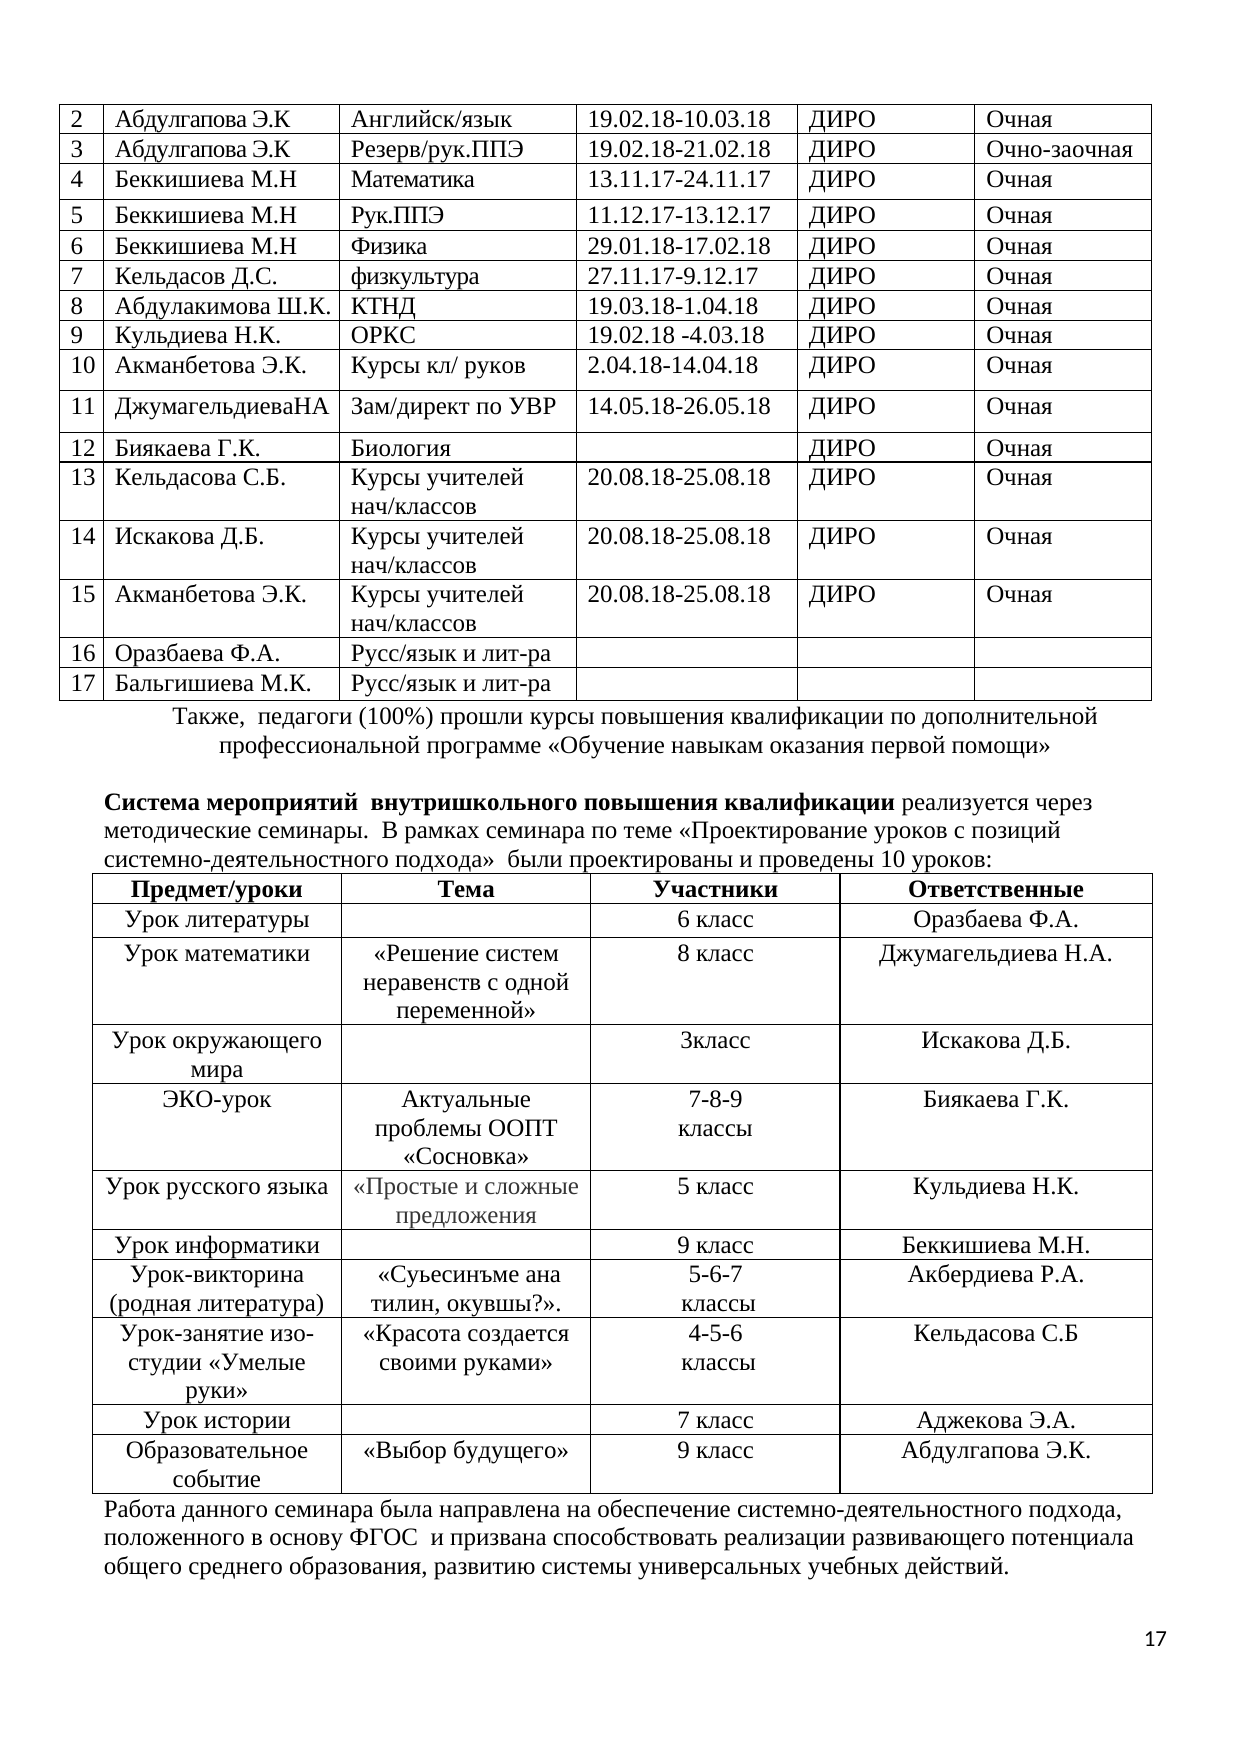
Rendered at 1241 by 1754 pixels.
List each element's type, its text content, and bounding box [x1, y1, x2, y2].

table_cell Очно-заочная [975, 134, 1151, 163]
table_cell 20.08.18-25.08.18 [577, 580, 797, 637]
table_cell 8 [60, 291, 103, 319]
table_cell Акманбетова Э.К. [104, 350, 339, 390]
table_cell Очная [975, 521, 1151, 578]
table_cell 19.02.18 -4.03.18 [577, 321, 797, 349]
table_cell 20.08.18-25.08.18 [577, 521, 797, 578]
table_cell 19.02.18-21.02.18 [577, 134, 797, 163]
table_cell 19.03.18-1.04.18 [577, 291, 797, 319]
table_cell Очная [975, 200, 1151, 230]
table_cell Очная [975, 231, 1151, 260]
table_header Предмет/уроки [93, 874, 341, 903]
table_cell Абдулгапова Э.К. [841, 1435, 1152, 1493]
table_cell Очная [975, 580, 1151, 637]
table_cell [577, 638, 797, 667]
table_cell Очная [975, 433, 1151, 461]
table_cell Рук.ППЭ [340, 200, 576, 230]
table_cell Курсы учителей нач/классов [340, 580, 576, 637]
table_cell 9 класс [591, 1230, 839, 1258]
table_cell Очная [975, 164, 1151, 199]
table_cell «Выбор будущего» [342, 1435, 590, 1493]
table_cell Кельдасова С.Б. [104, 463, 339, 520]
text Система мероприятий внутришкольного повышения квалификации реализуется через методические семинары. В рамках семинара по теме «Проектирование уроков с позиций системно-деятельностного подхода» были проектированы и проведены 10 уроков: [103, 787, 1167, 873]
table_cell Урок литературы [93, 904, 341, 937]
table_cell Физика [340, 231, 576, 260]
table_cell Кульдиева Н.К. [841, 1171, 1152, 1229]
table_cell Беккишиева М.Н [104, 231, 339, 260]
table_cell Очная [975, 321, 1151, 349]
table_cell 3 [60, 134, 103, 163]
table_cell ДИРО [798, 134, 974, 163]
table_cell 11 [60, 391, 103, 432]
table_header Участники [591, 874, 839, 903]
table_cell 6 класс [591, 904, 839, 937]
table_cell «Простые и сложные предложения [342, 1171, 590, 1229]
table_cell ДИРО [798, 321, 974, 349]
table_cell [342, 1230, 590, 1258]
table_cell 13.11.17-24.11.17 [577, 164, 797, 199]
table_cell Аджекова Э.А. [841, 1405, 1152, 1434]
table_cell Очная [975, 463, 1151, 520]
table_cell Акманбетова Э.К. [104, 580, 339, 637]
table_cell 7 [60, 261, 103, 290]
table_cell Урок-занятие изо-студии «Умелые руки» [93, 1318, 341, 1404]
table_cell ДИРО [798, 521, 974, 578]
table_cell 15 [60, 580, 103, 637]
table_cell Акбердиева Р.А. [841, 1260, 1152, 1317]
table_cell 19.02.18-10.03.18 [577, 105, 797, 133]
table_cell Абдулакимова Ш.К. [104, 291, 339, 319]
table_cell Искакова Д.Б. [104, 521, 339, 578]
table_cell Курсы кл/ руков [340, 350, 576, 390]
table_cell Очная [975, 261, 1151, 290]
table_cell ДИРО [798, 291, 974, 319]
table_cell 11.12.17-13.12.17 [577, 200, 797, 230]
table_cell ДжумагельдиеваНА [104, 391, 339, 432]
table_cell Математика [340, 164, 576, 199]
table_cell Зам/директ по УВР [340, 391, 576, 432]
table_cell Оразбаева Ф.А. [104, 638, 339, 667]
table_cell ОРКС [340, 321, 576, 349]
table_cell ЭКО-урок [93, 1084, 341, 1170]
table_cell 6 [60, 231, 103, 260]
table_cell 9 класс [591, 1435, 839, 1493]
table_cell 5 класс [591, 1171, 839, 1229]
table_cell ДИРО [798, 261, 974, 290]
table_cell Очная [975, 391, 1151, 432]
table_cell [798, 638, 974, 667]
table_cell ДИРО [798, 231, 974, 260]
table_cell [342, 1025, 590, 1083]
table_cell Резерв/рук.ППЭ [340, 134, 576, 163]
table_cell 4 [60, 164, 103, 199]
table_cell ДИРО [798, 200, 974, 230]
table_cell Абдулгапова Э.К [104, 105, 339, 133]
table_cell 5-6-7 классы [591, 1260, 839, 1317]
table_cell Джумагельдиева Н.А. [841, 938, 1152, 1024]
table_cell Биякаева Г.К. [841, 1084, 1152, 1170]
table_cell ДИРО [798, 391, 974, 432]
table_cell ДИРО [798, 433, 974, 461]
table_cell [798, 668, 974, 700]
table_cell Английск/язык [340, 105, 576, 133]
table_cell 20.08.18-25.08.18 [577, 463, 797, 520]
table_header Ответственные [841, 874, 1152, 903]
table_cell 29.01.18-17.02.18 [577, 231, 797, 260]
table_cell «Суьесинъме ана тилин, окувшы?». [342, 1260, 590, 1317]
table_cell 14 [60, 521, 103, 578]
table_cell Урок информатики [93, 1230, 341, 1258]
table_cell «Решение систем неравенств с одной переменной» [342, 938, 590, 1024]
table_cell Урок математики [93, 938, 341, 1024]
table_cell ДИРО [798, 350, 974, 390]
table_cell ДИРО [798, 580, 974, 637]
table_cell 12 [60, 433, 103, 461]
table_cell Беккишиева М.Н [104, 164, 339, 199]
text Работа данного семинара была направлена на обеспечение системно-деятельностного подхода, положенного в основу ФГОС и призвана способствовать реализации развивающего потенциала общего среднего образования, развитию системы универсальных учебных действий. [103, 1494, 1167, 1580]
table_cell Урок окружающего мира [93, 1025, 341, 1083]
table_cell ДИРО [798, 164, 974, 199]
table_cell Курсы учителей нач/классов [340, 463, 576, 520]
table_cell [342, 1405, 590, 1434]
table_cell Урок русского языка [93, 1171, 341, 1229]
table_cell Урок-викторина (родная литература) [93, 1260, 341, 1317]
table_cell [577, 433, 797, 461]
table_cell ДИРО [798, 105, 974, 133]
table_cell 5 [60, 200, 103, 230]
table_cell Актуальные проблемы ООПТ «Сосновка» [342, 1084, 590, 1170]
table_cell Очная [975, 105, 1151, 133]
table_cell 3класс [591, 1025, 839, 1083]
table_cell Оразбаева Ф.А. [841, 904, 1152, 937]
table_cell 16 [60, 638, 103, 667]
table_cell 9 [60, 321, 103, 349]
table_cell Биякаева Г.К. [104, 433, 339, 461]
table_cell 4-5-6 классы [591, 1318, 839, 1404]
table_cell 8 класс [591, 938, 839, 1024]
table_cell 14.05.18-26.05.18 [577, 391, 797, 432]
table_cell 2.04.18-14.04.18 [577, 350, 797, 390]
table_cell Урок истории [93, 1405, 341, 1434]
table_cell Биология [340, 433, 576, 461]
table_header Тема [342, 874, 590, 903]
table_cell 10 [60, 350, 103, 390]
table_cell Кульдиева Н.К. [104, 321, 339, 349]
table_cell Русс/язык и лит-ра [340, 638, 576, 667]
table_cell Русс/язык и лит-ра [340, 668, 576, 700]
table_cell 2 [60, 105, 103, 133]
table_cell Курсы учителей нач/классов [340, 521, 576, 578]
table_cell Кельдасова С.Б [841, 1318, 1152, 1404]
table_cell физкультура [340, 261, 576, 290]
table_cell 7-8-9 классы [591, 1084, 839, 1170]
table_cell [975, 668, 1151, 700]
table_cell [577, 668, 797, 700]
table_cell Абдулгапова Э.К [104, 134, 339, 163]
table_cell Кельдасов Д.С. [104, 261, 339, 290]
table_cell 7 класс [591, 1405, 839, 1434]
table_cell Искакова Д.Б. [841, 1025, 1152, 1083]
table_cell 13 [60, 463, 103, 520]
table_cell Беккишиева М.Н [104, 200, 339, 230]
table_cell Образовательное событие [93, 1435, 341, 1493]
table_cell Очная [975, 350, 1151, 390]
table_cell 27.11.17-9.12.17 [577, 261, 797, 290]
table_cell [342, 904, 590, 937]
table_cell «Красота создается своими руками» [342, 1318, 590, 1404]
table_cell КТНД [340, 291, 576, 319]
table_cell 17 [60, 668, 103, 700]
table_cell ДИРО [798, 463, 974, 520]
text Также, педагоги (100%) прошли курсы повышения квалификации по дополнительной профессиональной программе «Обучение навыкам оказания первой помощи» [103, 701, 1167, 758]
table_cell Беккишиева М.Н. [841, 1230, 1152, 1258]
table_cell Бальгишиева М.К. [104, 668, 339, 700]
table_cell [975, 638, 1151, 667]
table_cell Очная [975, 291, 1151, 319]
